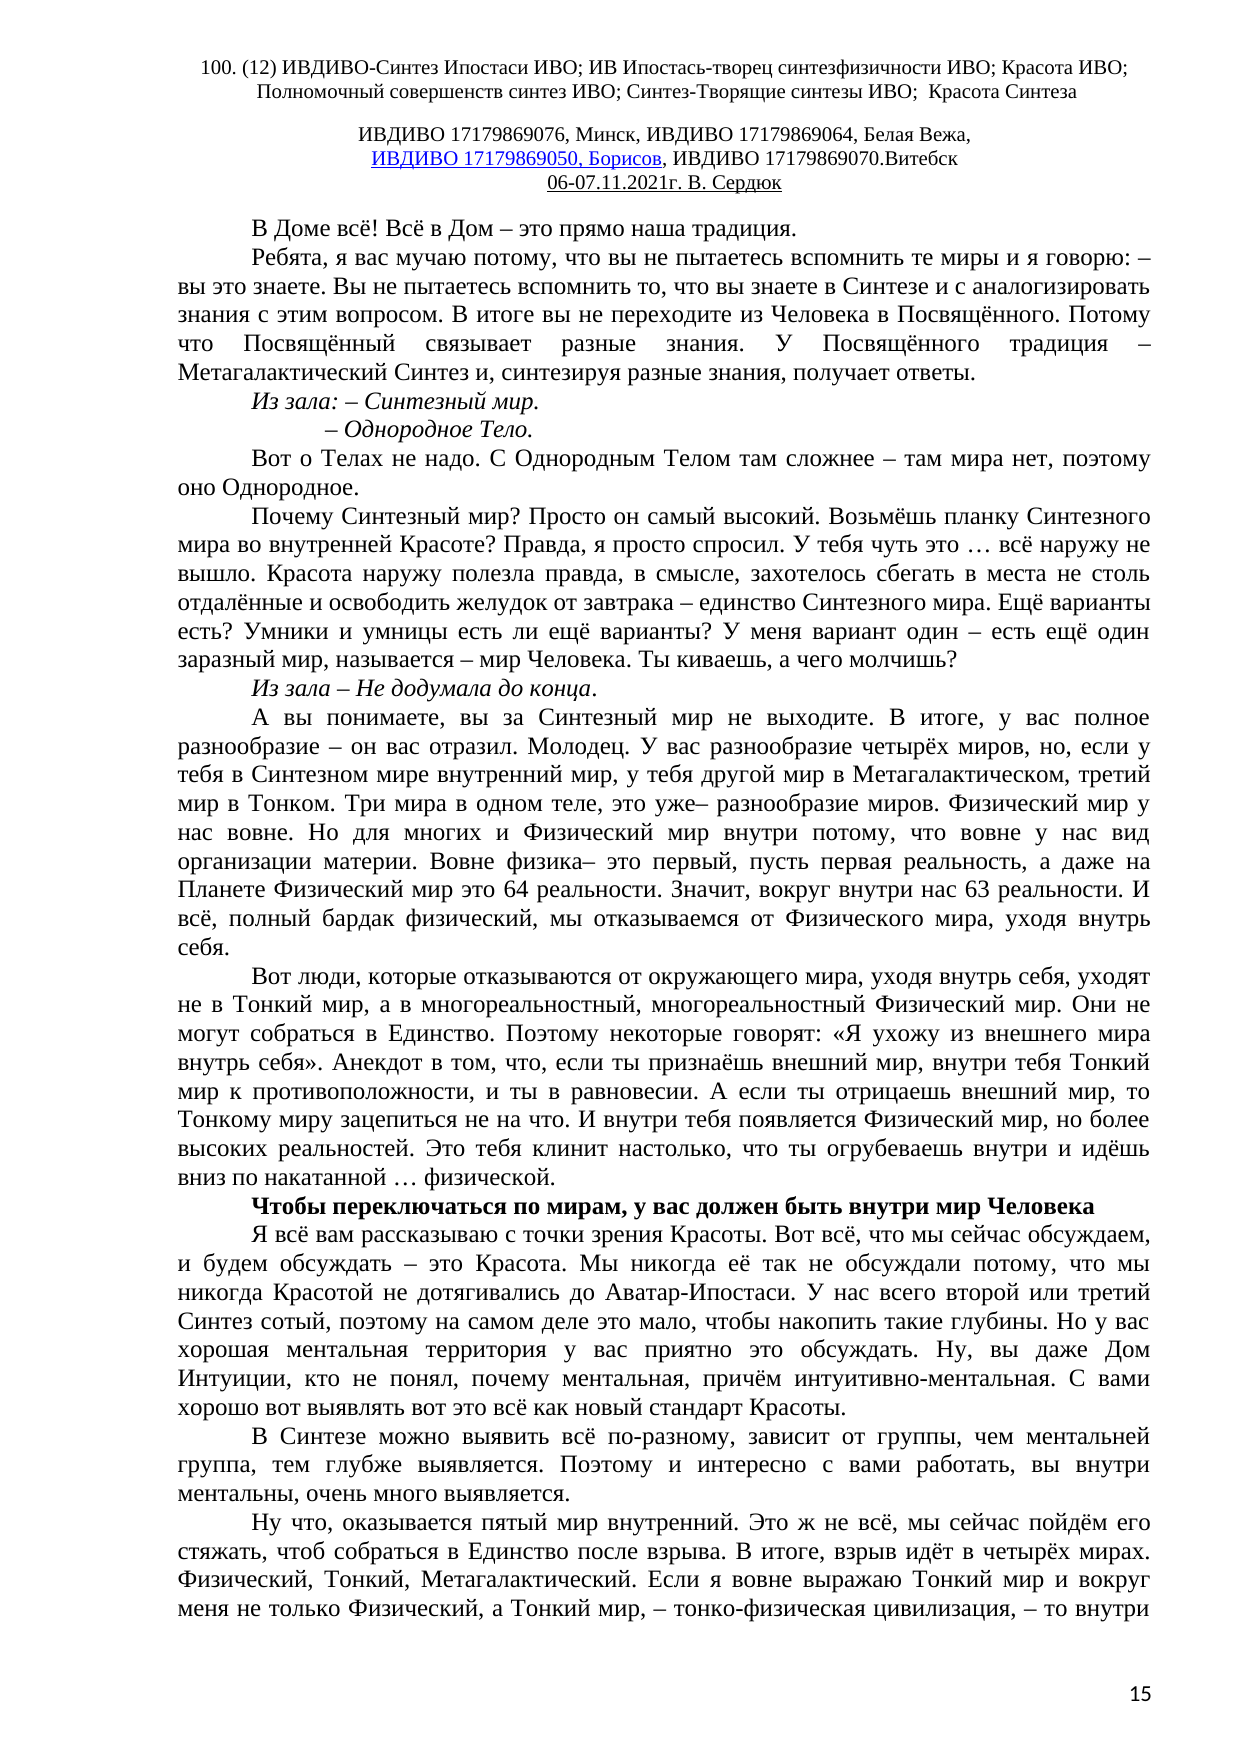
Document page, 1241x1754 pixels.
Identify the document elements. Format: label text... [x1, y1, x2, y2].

text В Доме всё! Всё в Дом – это прямо наша традиция. [177, 213, 1152, 242]
text Чтобы переключаться по мирам, у вас должен быть внутри мир Человека [177, 1191, 1152, 1219]
text Из зала: – Синтезный мир. [177, 386, 1152, 414]
text А вы понимаете, вы за Синтезный мир не выходите. В итоге, у вас полное разнообразие – он вас отразил. Молодец. У вас разнообразие четырёх миров, но, если у тебя в Синтезном мире внутренний мир, у тебя другой мир в Метагалактическом, третий мир в Тонком. Три мира в одном теле, это уже– разнообразие миров. Физический мир у нас вовне. Но для многих и Физический мир внутри потому, что вовне у нас вид организации материи. Вовне физика– это первый, пусть первая реальность, а даже на Планете Физический мир это 64 реальности. Значит, вокруг внутри нас 63 реальности. И всё, полный бардак физический, мы отказываемся от Физического мира, уходя внутрь себя. [177, 702, 1152, 961]
text Ребята, я вас мучаю потому, что вы не пытаетесь вспомнить те миры и я говорю: – вы это знаете. Вы не пытаетесь вспомнить то, что вы знаете в Синтезе и с аналогизировать знания с этим вопросом. В итоге вы не переходите из Человека в Посвящённого. Потому что Посвящённый связывает разные знания. У Посвящённого традиция – Метагалактический Синтез и, синтезируя разные знания, получает ответы. [177, 242, 1152, 386]
text Из зала – Не додумала до конца. [177, 673, 1152, 702]
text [177, 1507, 1152, 1622]
text В Синтезе можно выявить всё по-разному, зависит от группы, чем ментальней группа, тем глубже выявляется. Поэтому и интересно с вами работать, вы внутри ментальны, очень много выявляется. [177, 1421, 1152, 1507]
text Вот люди, которые отказываются от окружающего мира, уходя внутрь себя, уходят не в Тонкий мир, а в многореальностный, многореальностный Физический мир. Они не могут собраться в Единство. Поэтому некоторые говорят: «Я ухожу из внешнего мира внутрь себя». Анекдот в том, что, если ты признаёшь внешний мир, внутри тебя Тонкий мир к противоположности, и ты в равновесии. А если ты отрицаешь внешний мир, то Тонкому миру зацепиться не на что. И внутри тебя появляется Физический мир, но более высоких реальностей. Это тебя клинит настолько, что ты огрубеваешь внутри и идёшь вниз по накатанной … физической. [177, 961, 1152, 1191]
text Вот о Телах не надо. С Однородным Телом там сложнее – там мира нет, поэтому оно Однородное. [177, 443, 1152, 501]
text Почему Синтезный мир? Просто он самый высокий. Возьмёшь планку Синтезного мира во внутренней Красоте? Правда, я просто спросил. У тебя чуть это … всё наружу не вышло. Красота наружу полезла правда, в смысле, захотелось сбегать в места не столь отдалённые и освободить желудок от завтрака – единство Синтезного мира. Ещё варианты есть? Умники и умницы есть ли ещё варианты? У меня вариант один – есть ещё один заразный мир, называется – мир Человека. Ты киваешь, а чего молчишь? [177, 501, 1152, 673]
text Я всё вам рассказываю с точки зрения Красоты. Вот всё, что мы сейчас обсуждаем, и будем обсуждать – это Красота. Мы никогда её так не обсуждали потому, что мы никогда Красотой не дотягивались до Аватар-Ипостаси. У нас всего второй или третий Синтез сотый, поэтому на самом деле это мало, чтобы накопить такие глубины. Но у вас хорошая ментальная территория у вас приятно это обсуждать. Ну, вы даже Дом Интуиции, кто не понял, почему ментальная, причём интуитивно-ментальная. С вами хорошо вот выявлять вот это всё как новый стандарт Красоты. [177, 1219, 1152, 1421]
text – Однородное Тело. [251, 414, 1152, 443]
